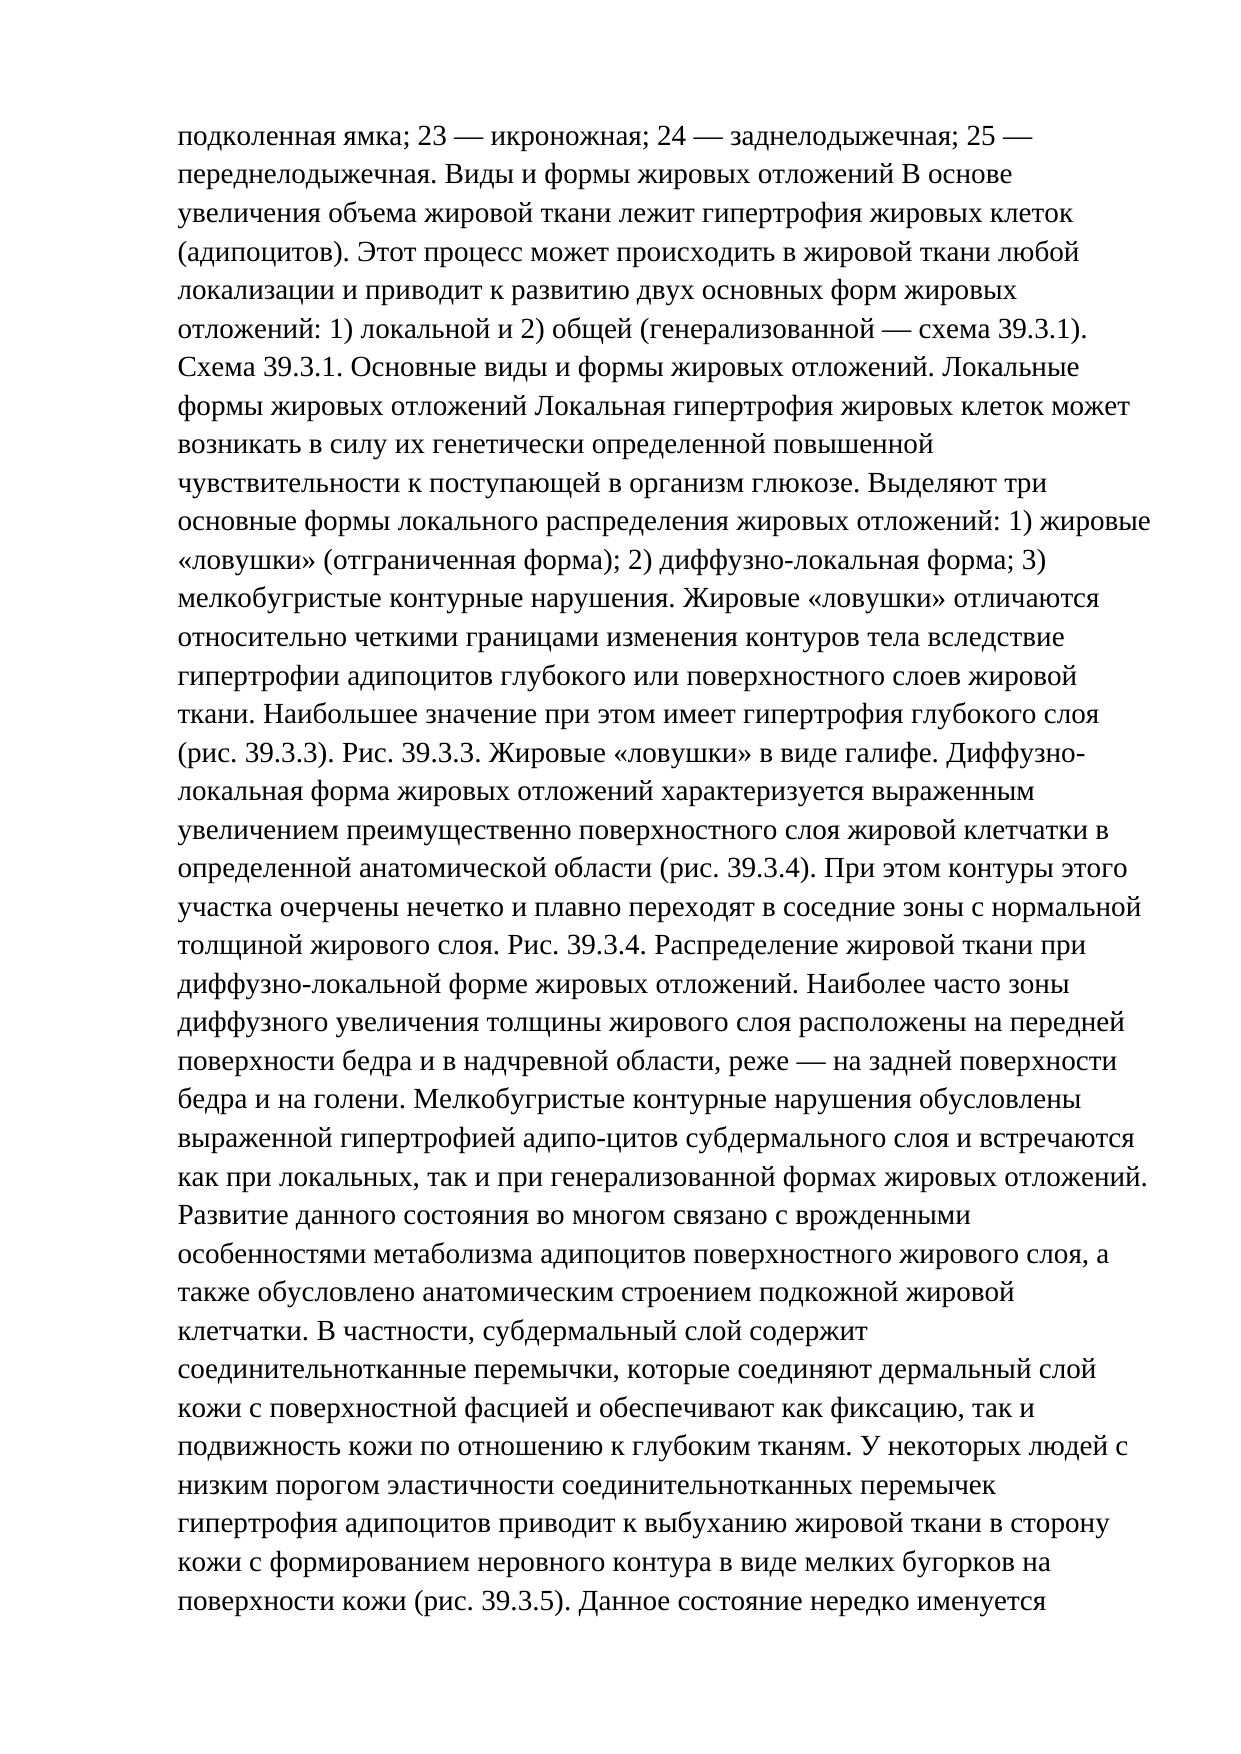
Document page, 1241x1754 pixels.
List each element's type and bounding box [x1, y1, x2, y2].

text [177, 118, 1152, 1616]
